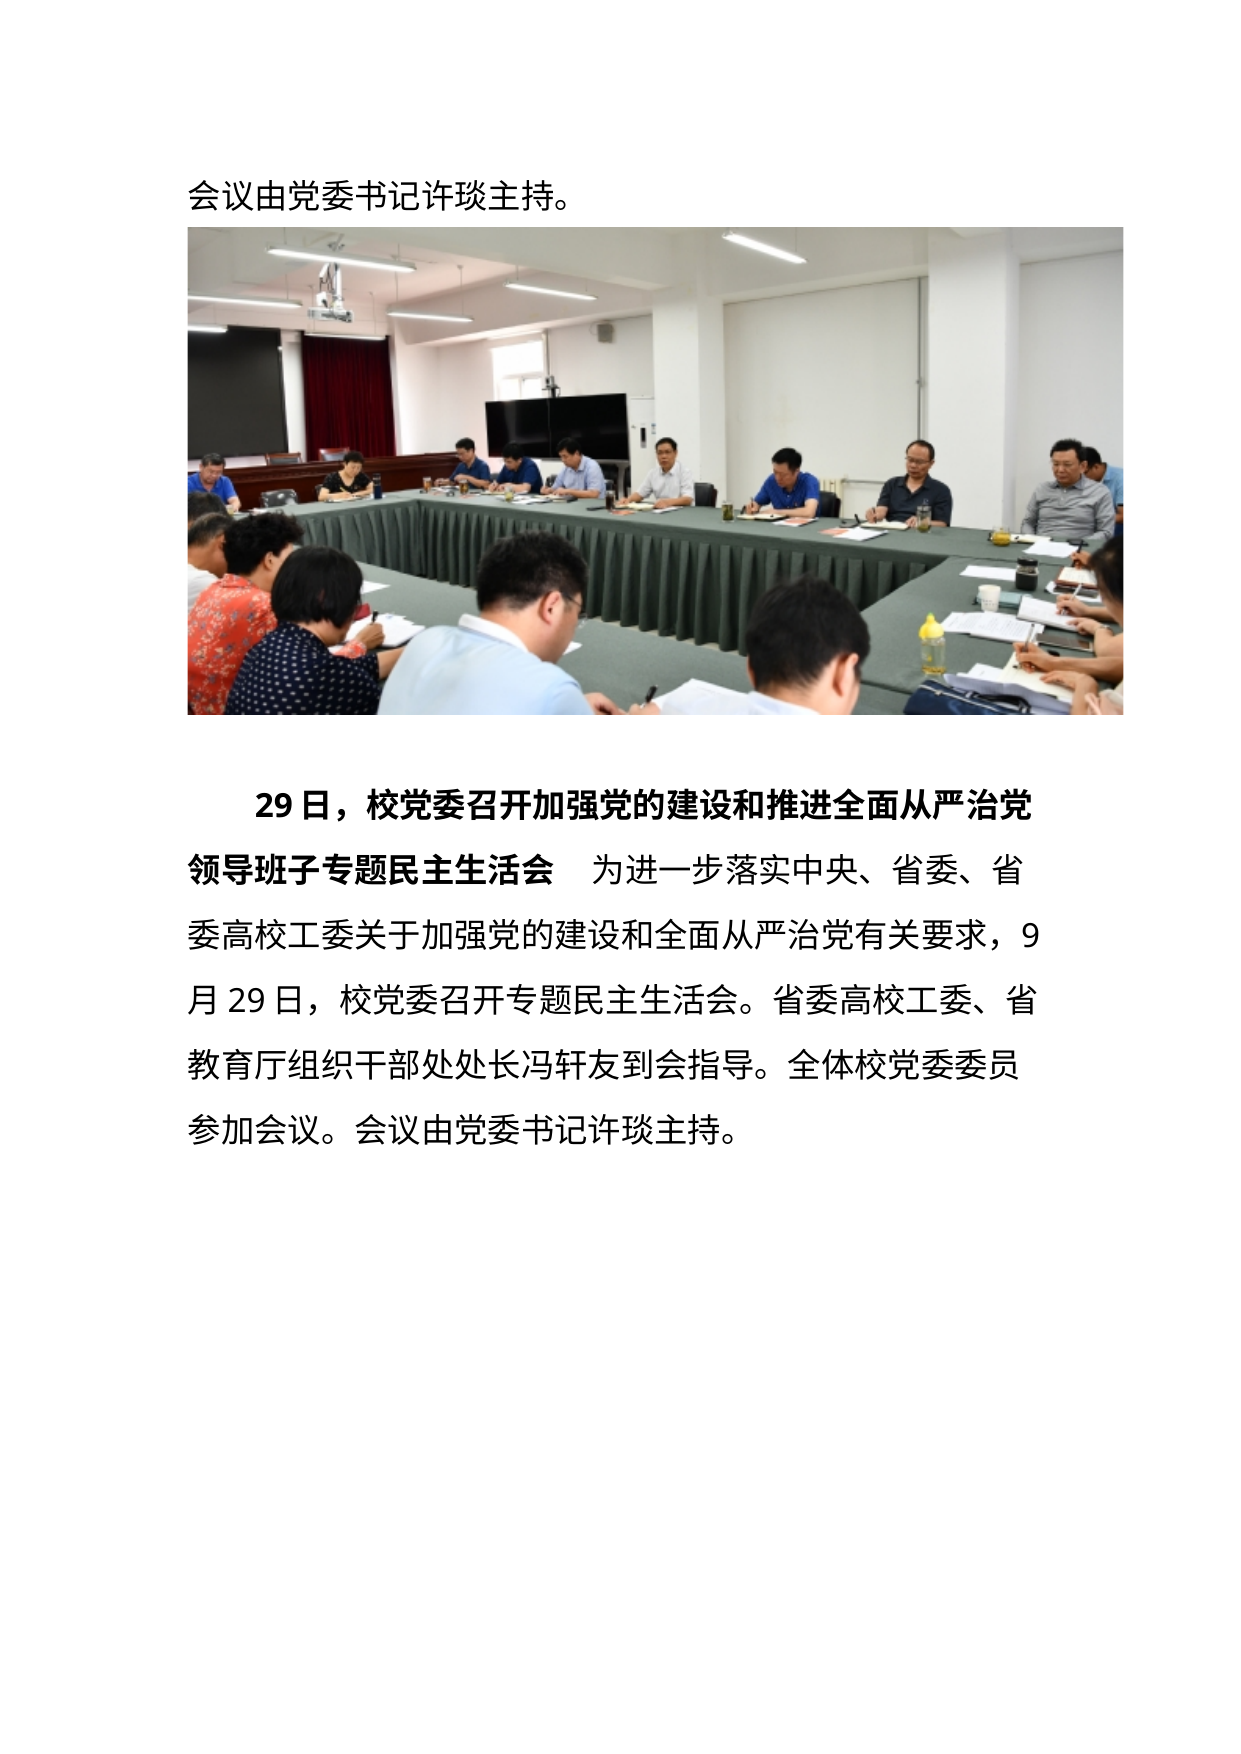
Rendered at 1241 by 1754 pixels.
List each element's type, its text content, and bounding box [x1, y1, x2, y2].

picture [187, 227, 1124, 715]
text 23日，校党委中心组召开扩大会集中学习习近平总书记近期重要讲话精神 9月23日上午，学校召开党委中心组集中学习扩大会议，集中学习了习近平总书记近期重要讲话精神。校党委中心组成员、各党总支书记参加会议。会议由党委书记许琰主持。 [187, 162, 1053, 227]
text 29日，校党委召开加强党的建设和推进全面从严治党领导班子专题民主生活会 为进一步落实中央、省委、省委高校工委关于加强党的建设和全面从严治党有关要求，9月29日，校党委召开专题民主生活会。省委高校工委、省教育厅组织干部处处长冯轩友到会指导。全体校党委委员参加会议。会议由党委书记许琰主持。 [187, 771, 1053, 1161]
